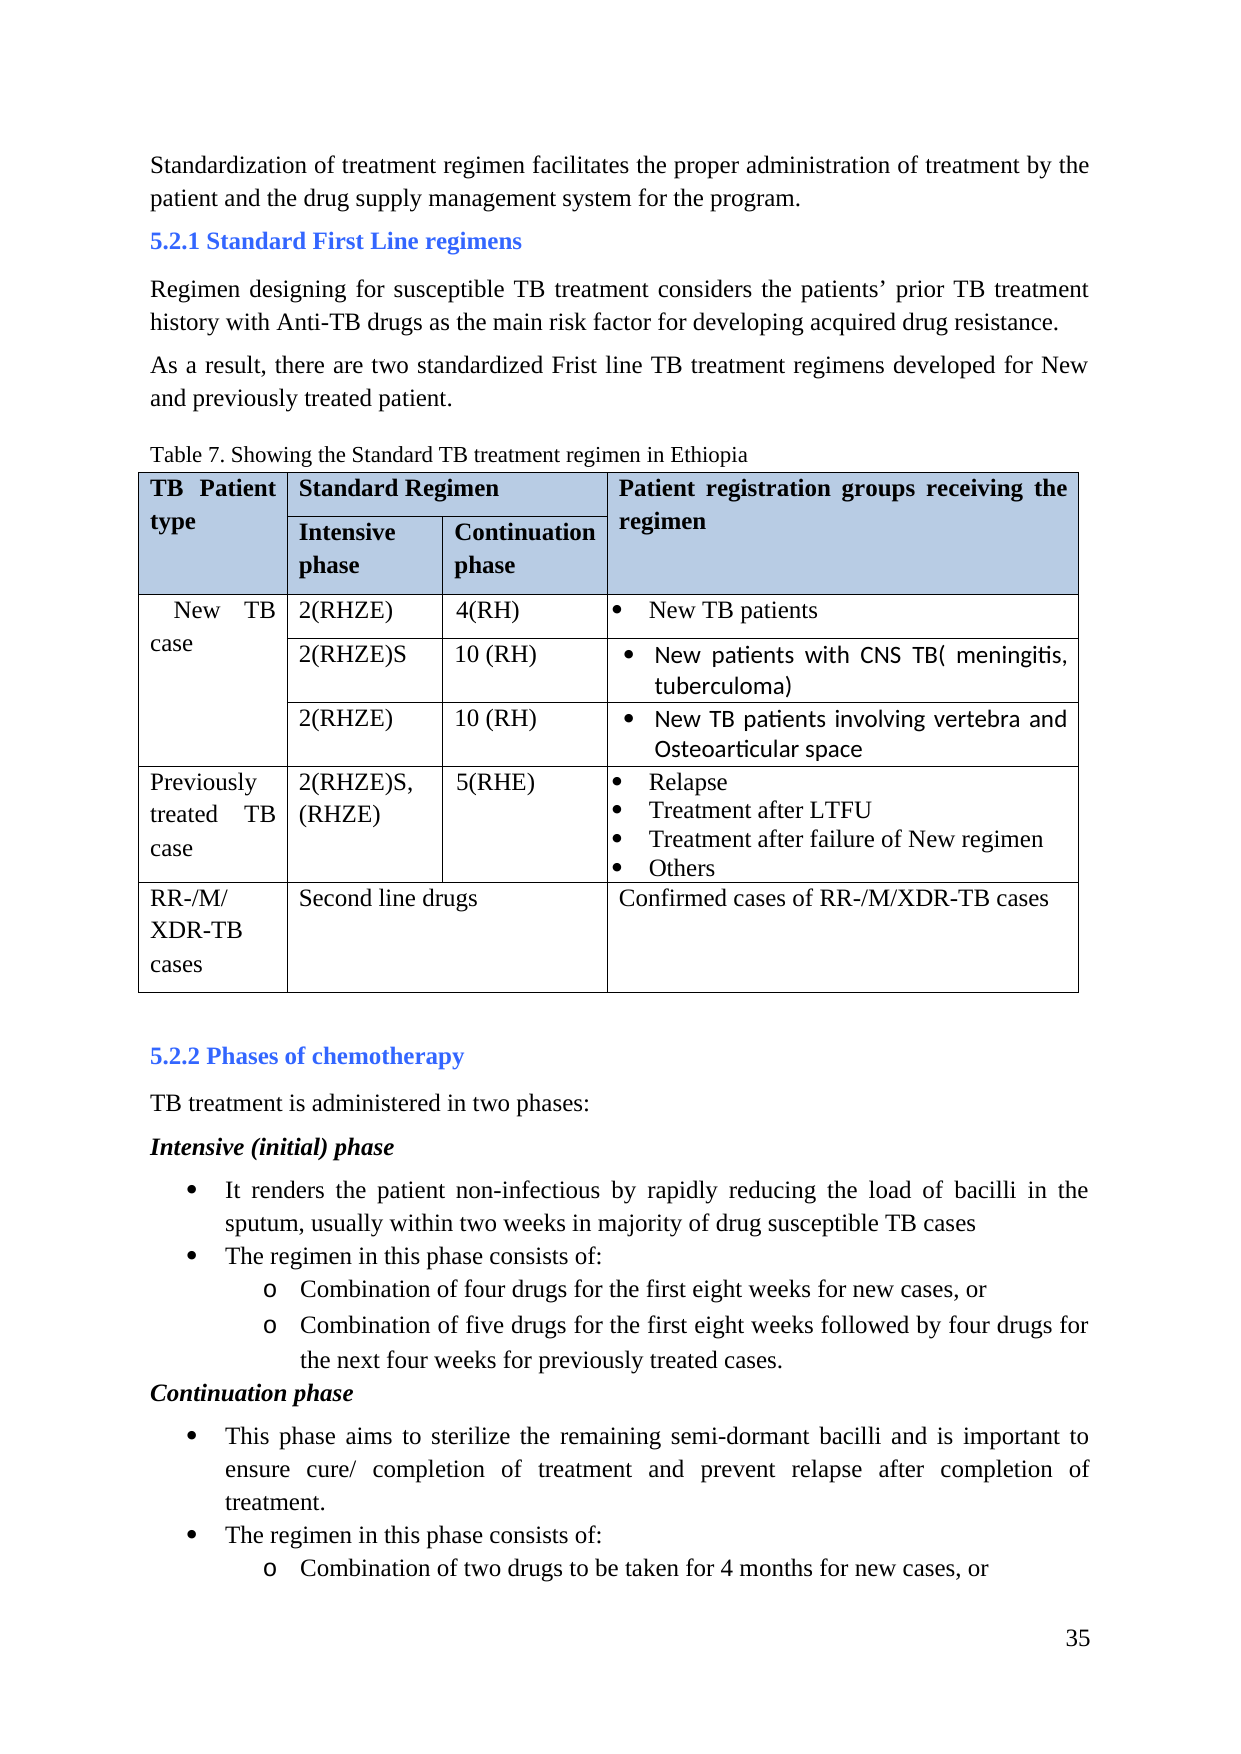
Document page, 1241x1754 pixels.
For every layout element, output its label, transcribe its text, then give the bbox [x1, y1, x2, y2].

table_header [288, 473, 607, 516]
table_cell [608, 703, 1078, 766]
text TB treatment is administered in two phases: [150, 1088, 1090, 1117]
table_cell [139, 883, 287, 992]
text Continuation phase [150, 1378, 1090, 1407]
text Table 7. Showing the Standard TB treatment regimen in Ethiopia [150, 442, 1090, 468]
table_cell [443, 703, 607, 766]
list This phase aims to sterilize the remaining semi-dormant bacilli and is important to ensure cure/ completion of treatment and prevent relapse after completion of treatment. [187, 1421, 1090, 1516]
list Combination of two drugs to be taken for 4 months for new cases, or [262, 1553, 1090, 1584]
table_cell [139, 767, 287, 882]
list Combination of five drugs for the first eight weeks followed by four drugs for the next four weeks for previously treated cases. [262, 1310, 1090, 1373]
list It renders the patient non-infectious by rapidly reducing the load of bacilli in the sputum, usually within two weeks in majority of drug susceptible TB cases [187, 1175, 1090, 1237]
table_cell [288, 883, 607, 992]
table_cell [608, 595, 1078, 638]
list The regimen in this phase consists of: [187, 1241, 1090, 1270]
list The regimen in this phase consists of: [187, 1520, 1090, 1549]
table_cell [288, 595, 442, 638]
subtitle 5.2.2 Phases of chemotherapy [150, 1041, 1090, 1069]
text Intensive (initial) phase [150, 1132, 1090, 1161]
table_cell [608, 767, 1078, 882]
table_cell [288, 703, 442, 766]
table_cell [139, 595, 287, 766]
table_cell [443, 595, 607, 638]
subtitle 5.2.1 Standard First Line regimens [150, 226, 1090, 255]
text As a result, there are two standardized Frist line TB treatment regimens developed for New and previously treated patient. [150, 351, 1090, 412]
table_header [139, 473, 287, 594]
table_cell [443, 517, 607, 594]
list Combination of four drugs for the first eight weeks for new cases, or [262, 1274, 1090, 1305]
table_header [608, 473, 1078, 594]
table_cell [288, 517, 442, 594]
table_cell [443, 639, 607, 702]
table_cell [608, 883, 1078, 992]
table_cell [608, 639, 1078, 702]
text Regimen designing for susceptible TB treatment considers the patients’ prior TB treatment history with Anti-TB drugs as the main risk factor for developing acquired drug resistance. [150, 274, 1090, 336]
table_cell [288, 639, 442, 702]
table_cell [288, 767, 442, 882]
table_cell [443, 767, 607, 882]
text Standardization of treatment regimen facilitates the proper administration of treatment by the patient and the drug supply management system for the program. [150, 150, 1090, 212]
